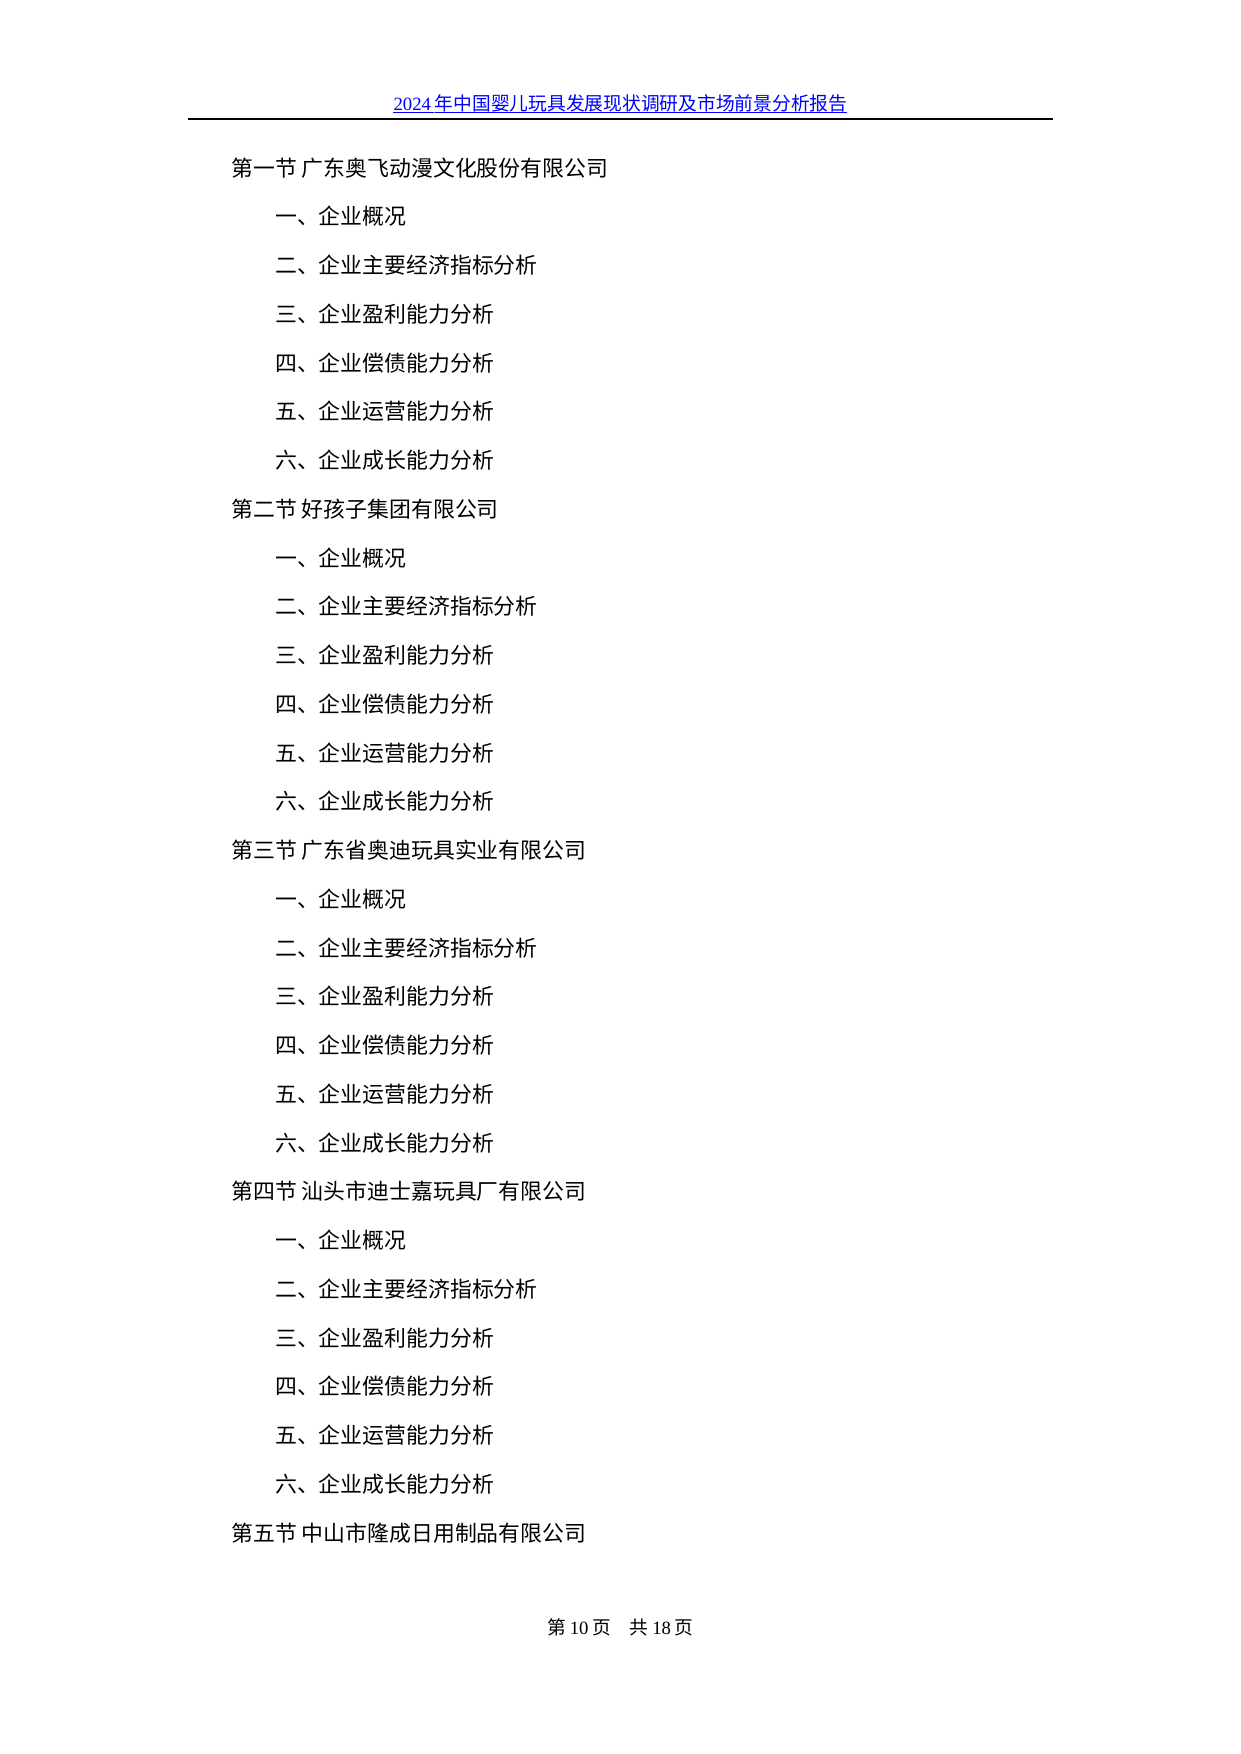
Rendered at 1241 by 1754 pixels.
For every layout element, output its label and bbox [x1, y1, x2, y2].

text [187, 150, 1053, 1548]
